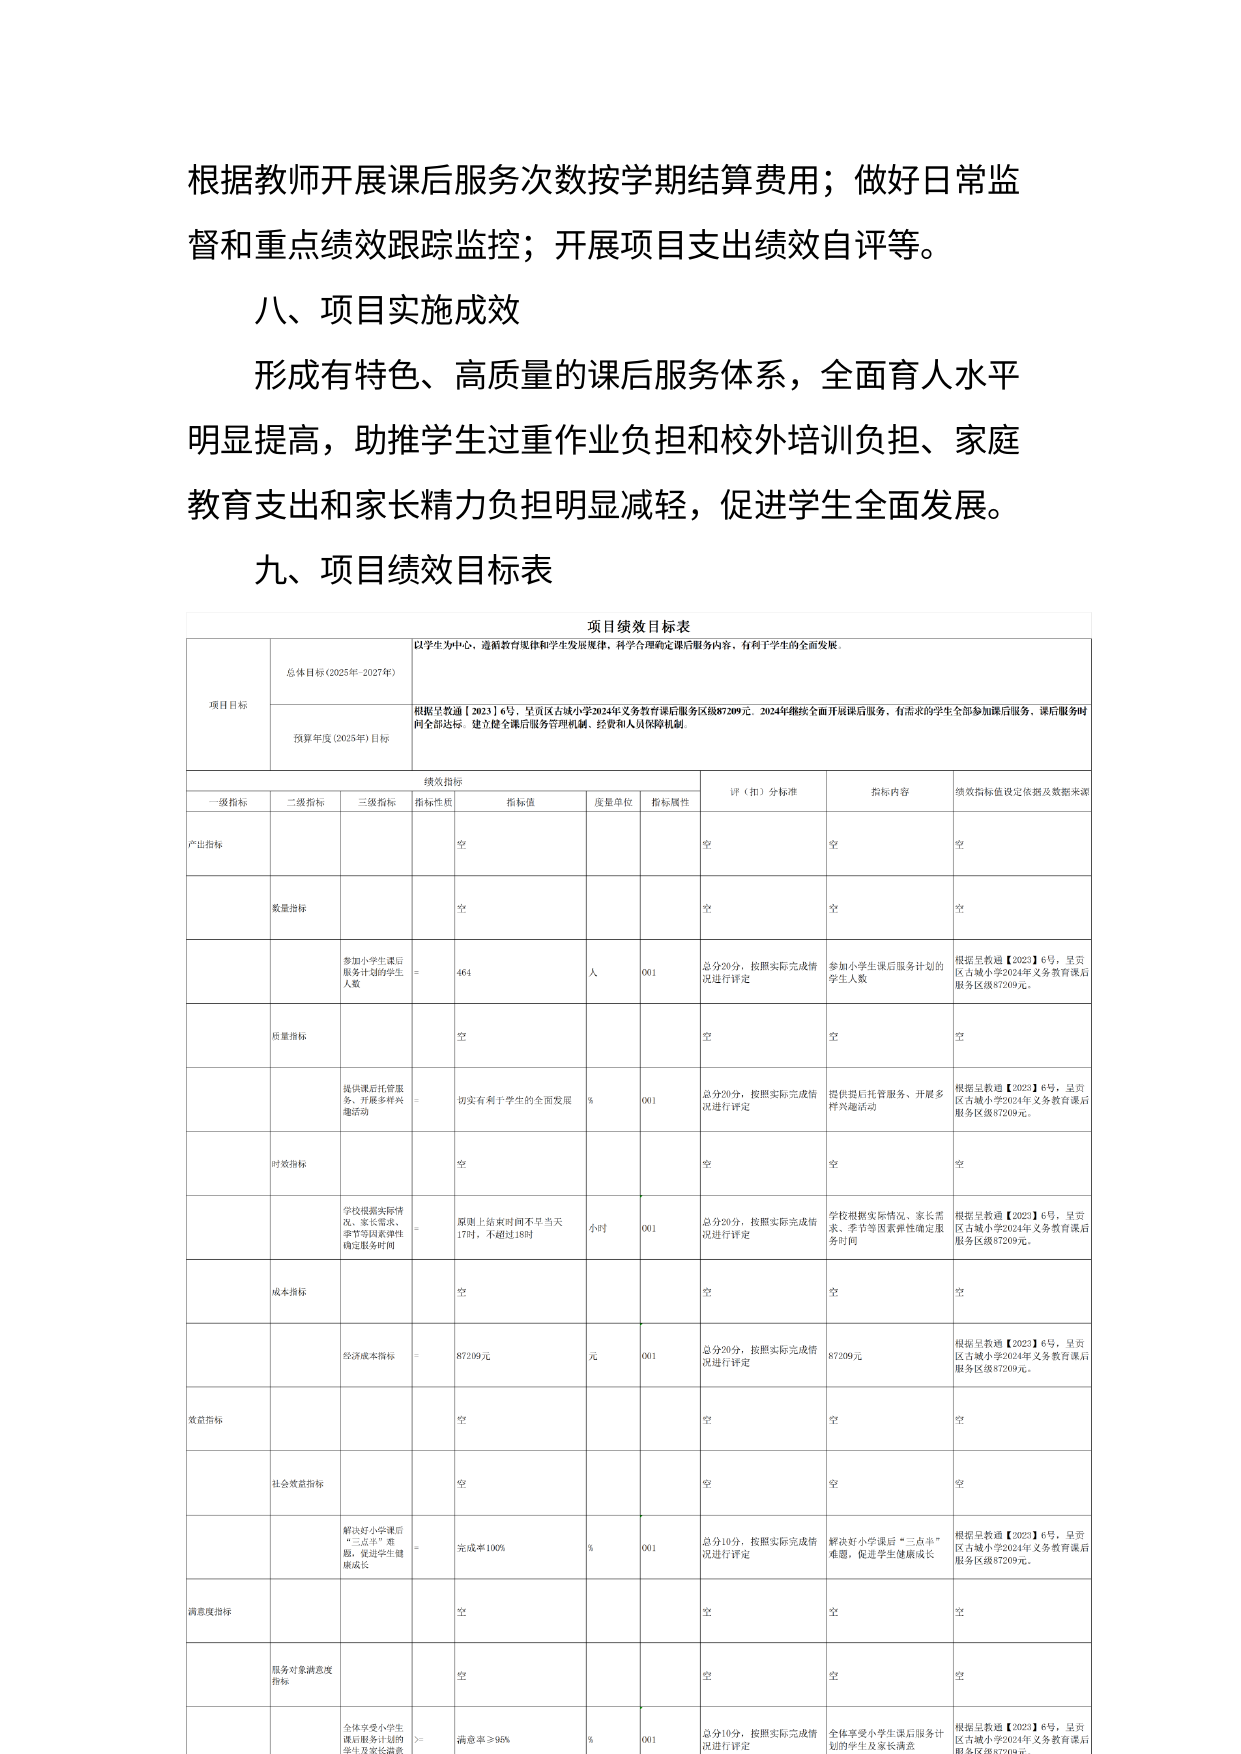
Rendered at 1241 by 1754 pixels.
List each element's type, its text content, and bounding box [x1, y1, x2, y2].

list 项目实施成效 [187, 276, 1053, 341]
list 项目绩效目标表 [187, 536, 1053, 601]
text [187, 146, 1053, 276]
picture [182, 608, 1095, 1754]
text 形成有特色、高质量的课后服务体系，全面育人水平明显提高，助推学生过重作业负担和校外培训负担、家庭教育支出和家长精力负担明显减轻，促进学生全面发展。 [187, 341, 1053, 536]
